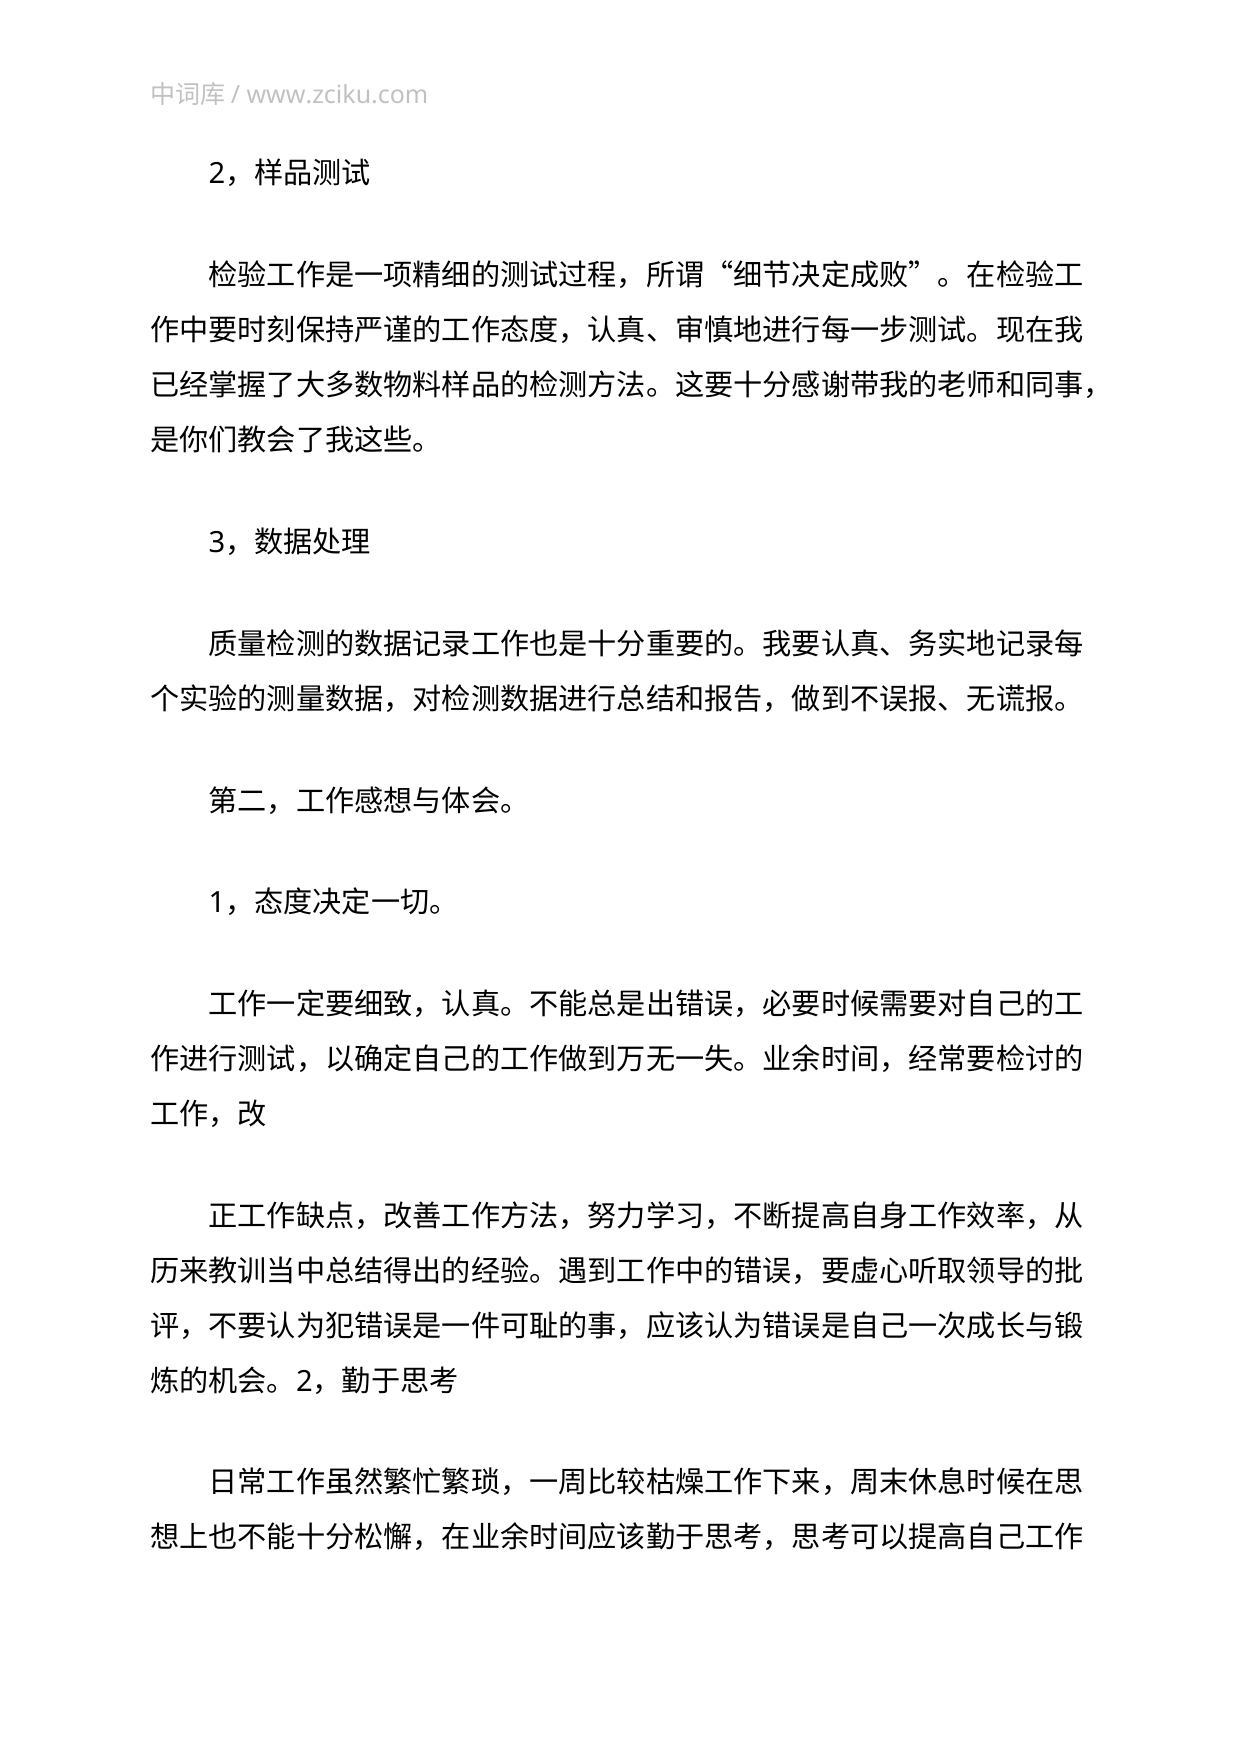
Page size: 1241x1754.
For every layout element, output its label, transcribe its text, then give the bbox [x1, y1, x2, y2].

text 第二，工作感想与体会。 [150, 777, 1090, 819]
text 3，数据处理 [150, 518, 1090, 561]
text 1，态度决定一切。 [150, 879, 1090, 921]
text 检验工作是一项精细的测试过程，所谓“细节决定成败”。在检验工作中要时刻保持严谨的工作态度，认真、审慎地进行每一步测试。现在我已经掌握了大多数物料样品的检测方法。这要十分感谢带我的老师和同事，是你们教会了我这些。 [150, 252, 1090, 459]
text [150, 1459, 1090, 1556]
text 质量检测的数据记录工作也是十分重要的。我要认真、务实地记录每个实验的测量数据，对检测数据进行总结和报告，做到不误报、无谎报。 [150, 620, 1090, 718]
text 2，样品测试 [150, 150, 1090, 192]
text 工作一定要细致，认真。不能总是出错误，必要时候需要对自己的工作进行测试，以确定自己的工作做到万无一失。业余时间，经常要检讨的工作，改 [150, 981, 1090, 1133]
text 正工作缺点，改善工作方法，努力学习，不断提高自身工作效率，从历来教训当中总结得出的经验。遇到工作中的错误，要虚心听取领导的批评，不要认为犯错误是一件可耻的事，应该认为错误是自己一次成长与锻炼的机会。2，勤于思考 [150, 1192, 1090, 1399]
